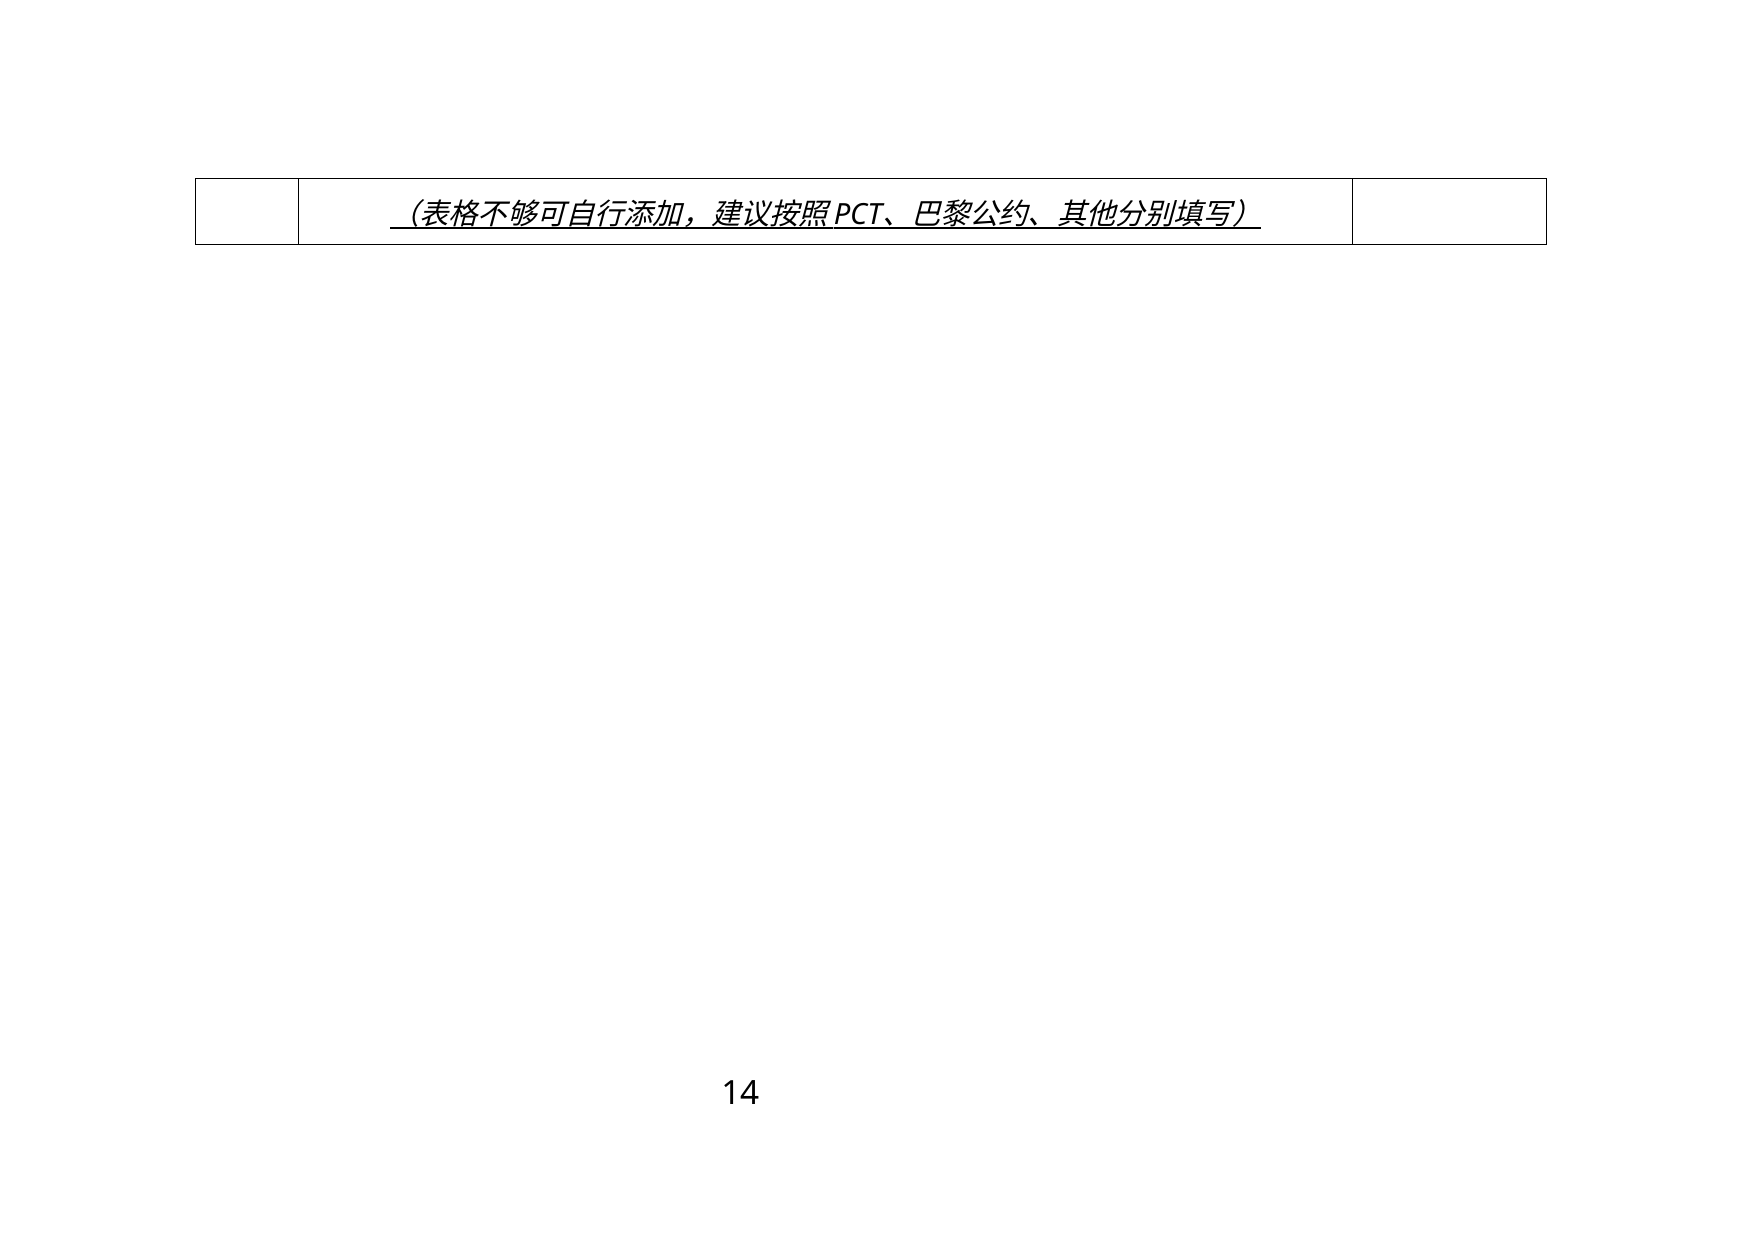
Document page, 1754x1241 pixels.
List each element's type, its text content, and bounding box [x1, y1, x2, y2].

table_cell [196, 179, 298, 244]
table_cell [1353, 179, 1546, 244]
table_cell （表格不够可自行添加，建议按照PCT、巴黎公约、其他分别填写） [299, 179, 1352, 244]
